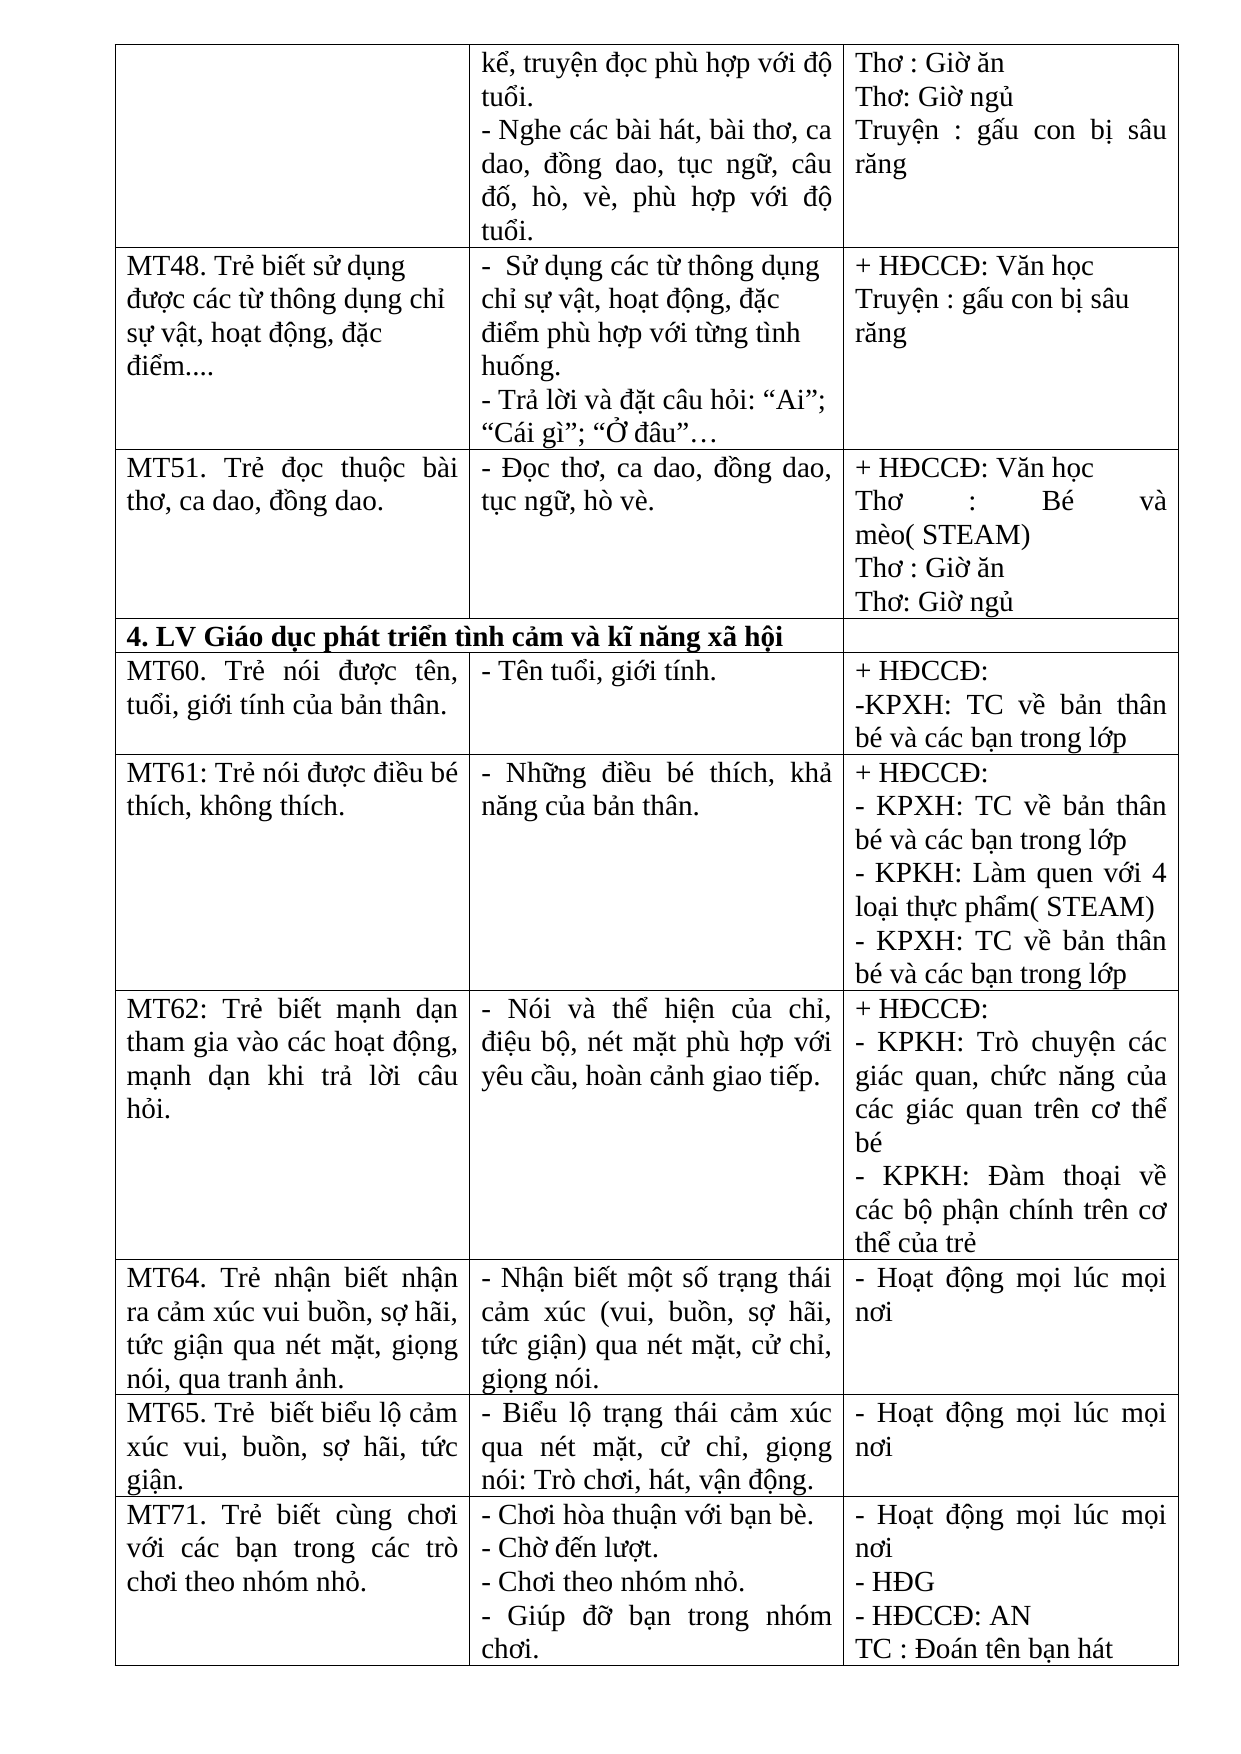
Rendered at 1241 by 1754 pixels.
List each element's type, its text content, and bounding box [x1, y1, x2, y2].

table_cell MT65. Trẻ biết biểu lộ cảm xúc vui, buồn, sợ hãi, tức giận. [116, 1395, 469, 1496]
table_cell MT64. Trẻ nhận biết nhận ra cảm xúc vui buồn, sợ hãi, tức giận qua nét mặt, giọng nói, qua tranh ảnh. [116, 1260, 469, 1394]
table_cell MT48. Trẻ biết sử dụng được các từ thông dụng chỉ sự vật, hoạt động, đặc điểm.... [116, 248, 469, 449]
table_cell + HĐCCĐ: Văn học Thơ : Bé và mèo( STEAM) Thơ : Giờ ăn Thơ: Giờ ngủ [844, 450, 1178, 618]
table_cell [116, 1497, 469, 1665]
table_cell - Tên tuổi, giới tính. [470, 653, 843, 754]
table_cell MT51. Trẻ đọc thuộc bài thơ, ca dao, đồng dao. [116, 450, 469, 618]
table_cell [844, 1497, 1178, 1665]
table_cell + HĐCCĐ: - KPXH: TC về bản thân bé và các bạn trong lớp - KPKH: Làm quen với 4 loại thực phẩm( STEAM) - KPXH: TC về bản thân bé và các bạn trong lớp [844, 755, 1178, 990]
table_cell 4. LV Giáo dục phát triển tình cảm và kĩ năng xã hội [116, 619, 843, 652]
table_cell - Sử dụng các từ thông dụng chỉ sự vật, hoạt động, đặc điểm phù hợp với từng tình huống. - Trả lời và đặt câu hỏi: “Ai”; “Cái gì”; “Ở đâu”… [470, 248, 843, 449]
table_cell [844, 619, 1178, 652]
table_cell MT61: Trẻ nói được điều bé thích, không thích. [116, 755, 469, 990]
table_cell - Hoạt động mọi lúc mọi nơi [844, 1395, 1178, 1496]
table_cell - Những điều bé thích, khả năng của bản thân. [470, 755, 843, 990]
table_cell + HĐCCĐ: -KPXH: TC về bản thân bé và các bạn trong lớp [844, 653, 1178, 754]
table_cell - Nhận biết một số trạng thái cảm xúc (vui, buồn, sợ hãi, tức giận) qua nét mặt, cử chỉ, giọng nói. [470, 1260, 843, 1394]
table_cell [470, 45, 843, 247]
table_cell + HĐCCĐ: Văn học Truyện : gấu con bị sâu răng [844, 248, 1178, 449]
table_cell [116, 45, 469, 247]
table_cell - Nói và thể hiện của chỉ, điệu bộ, nét mặt phù hợp với yêu cầu, hoàn cảnh giao tiếp. [470, 991, 843, 1259]
table_cell + HĐCCĐ: - KPKH: Trò chuyện các giác quan, chức năng của các giác quan trên cơ thể bé - KPKH: Đàm thoại về các bộ phận chính trên cơ thể của trẻ [844, 991, 1178, 1259]
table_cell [470, 1497, 843, 1665]
table_cell - Biểu lộ trạng thái cảm xúc qua nét mặt, cử chỉ, giọng nói: Trò chơi, hát, vận động. [470, 1395, 843, 1496]
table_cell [844, 45, 1178, 247]
table_cell MT62: Trẻ biết mạnh dạn tham gia vào các hoạt động, mạnh dạn khi trả lời câu hỏi. [116, 991, 469, 1259]
table_cell - Hoạt động mọi lúc mọi nơi [844, 1260, 1178, 1394]
table_cell MT60. Trẻ nói được tên, tuổi, giới tính của bản thân. [116, 653, 469, 754]
table_cell - Đọc thơ, ca dao, đồng dao, tục ngữ, hò vè. [470, 450, 843, 618]
